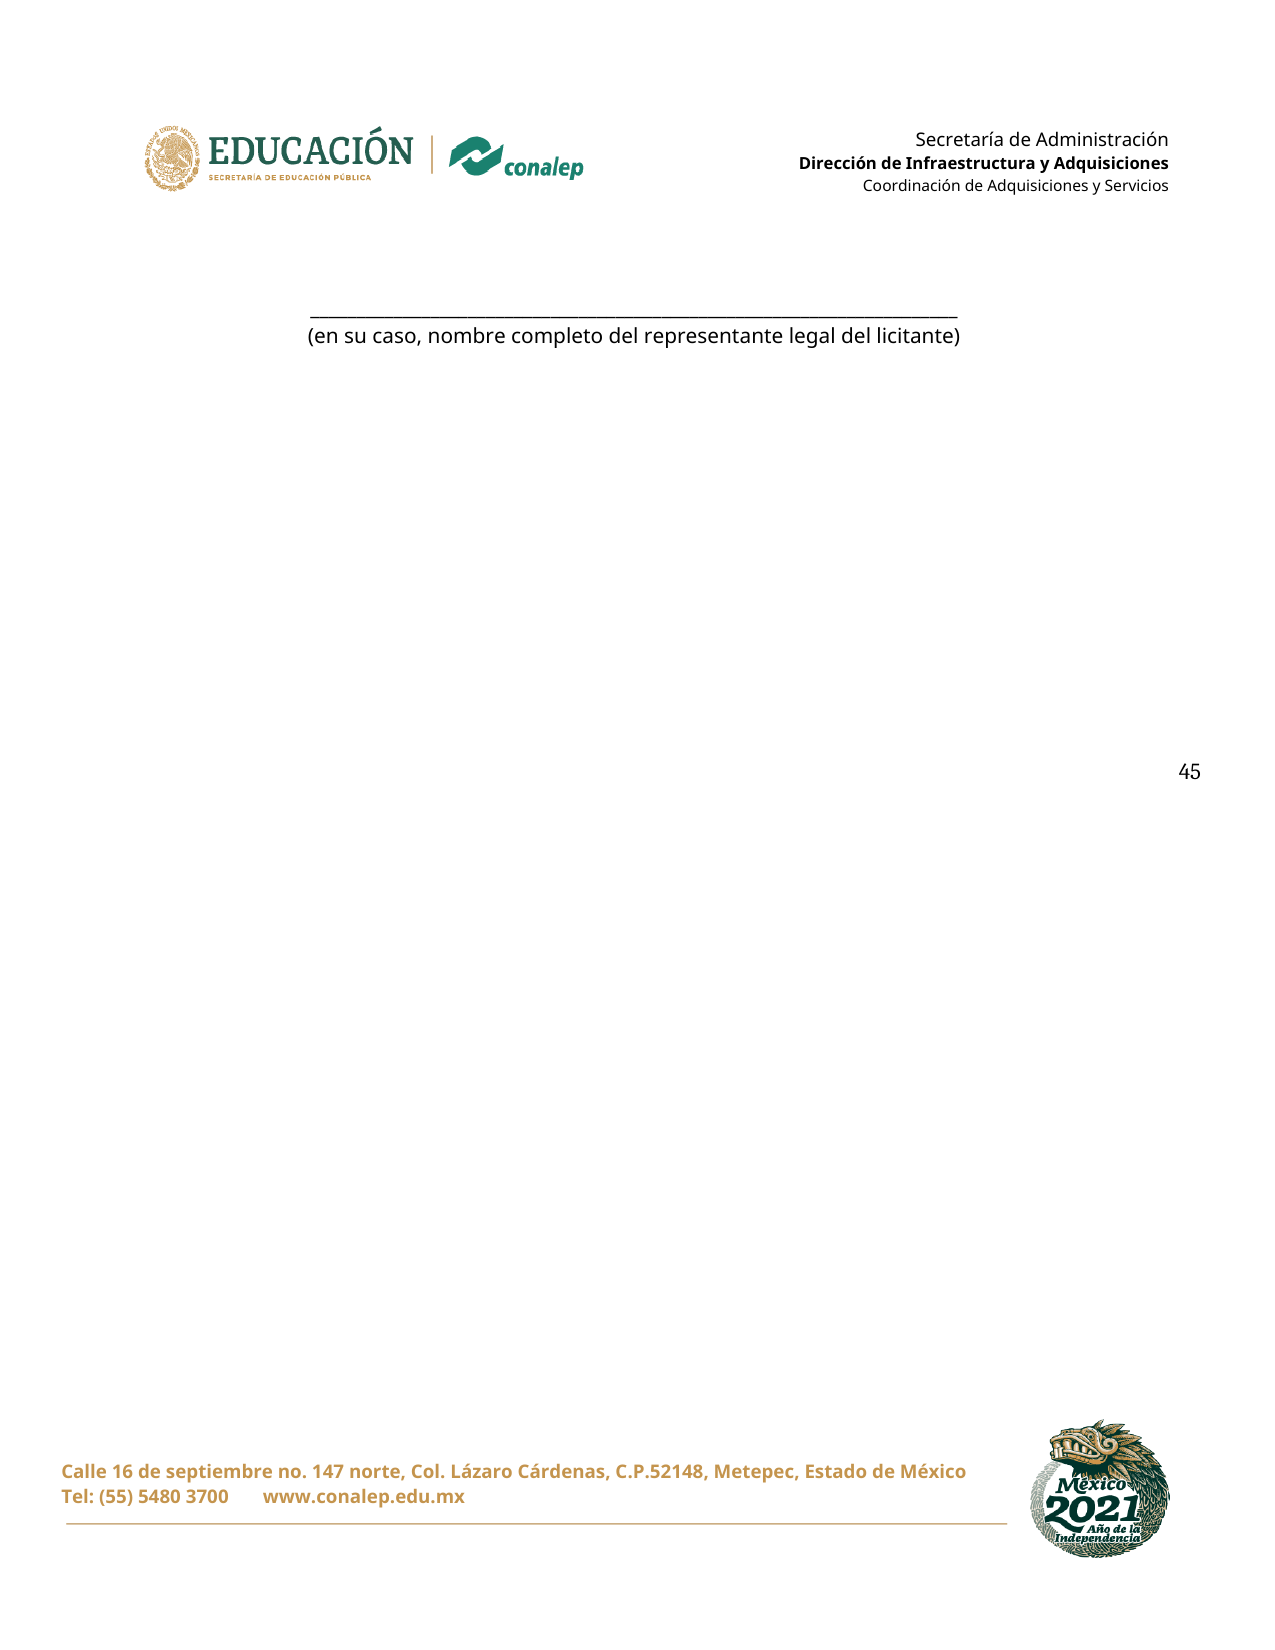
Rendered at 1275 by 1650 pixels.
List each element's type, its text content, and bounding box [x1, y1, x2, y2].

text ______________________________________________________________________ [131, 293, 1137, 321]
text (en su caso, nombre completo del representante legal del licitante) [131, 321, 1137, 350]
picture [0, 1403, 1236, 1586]
picture [109, 110, 613, 209]
